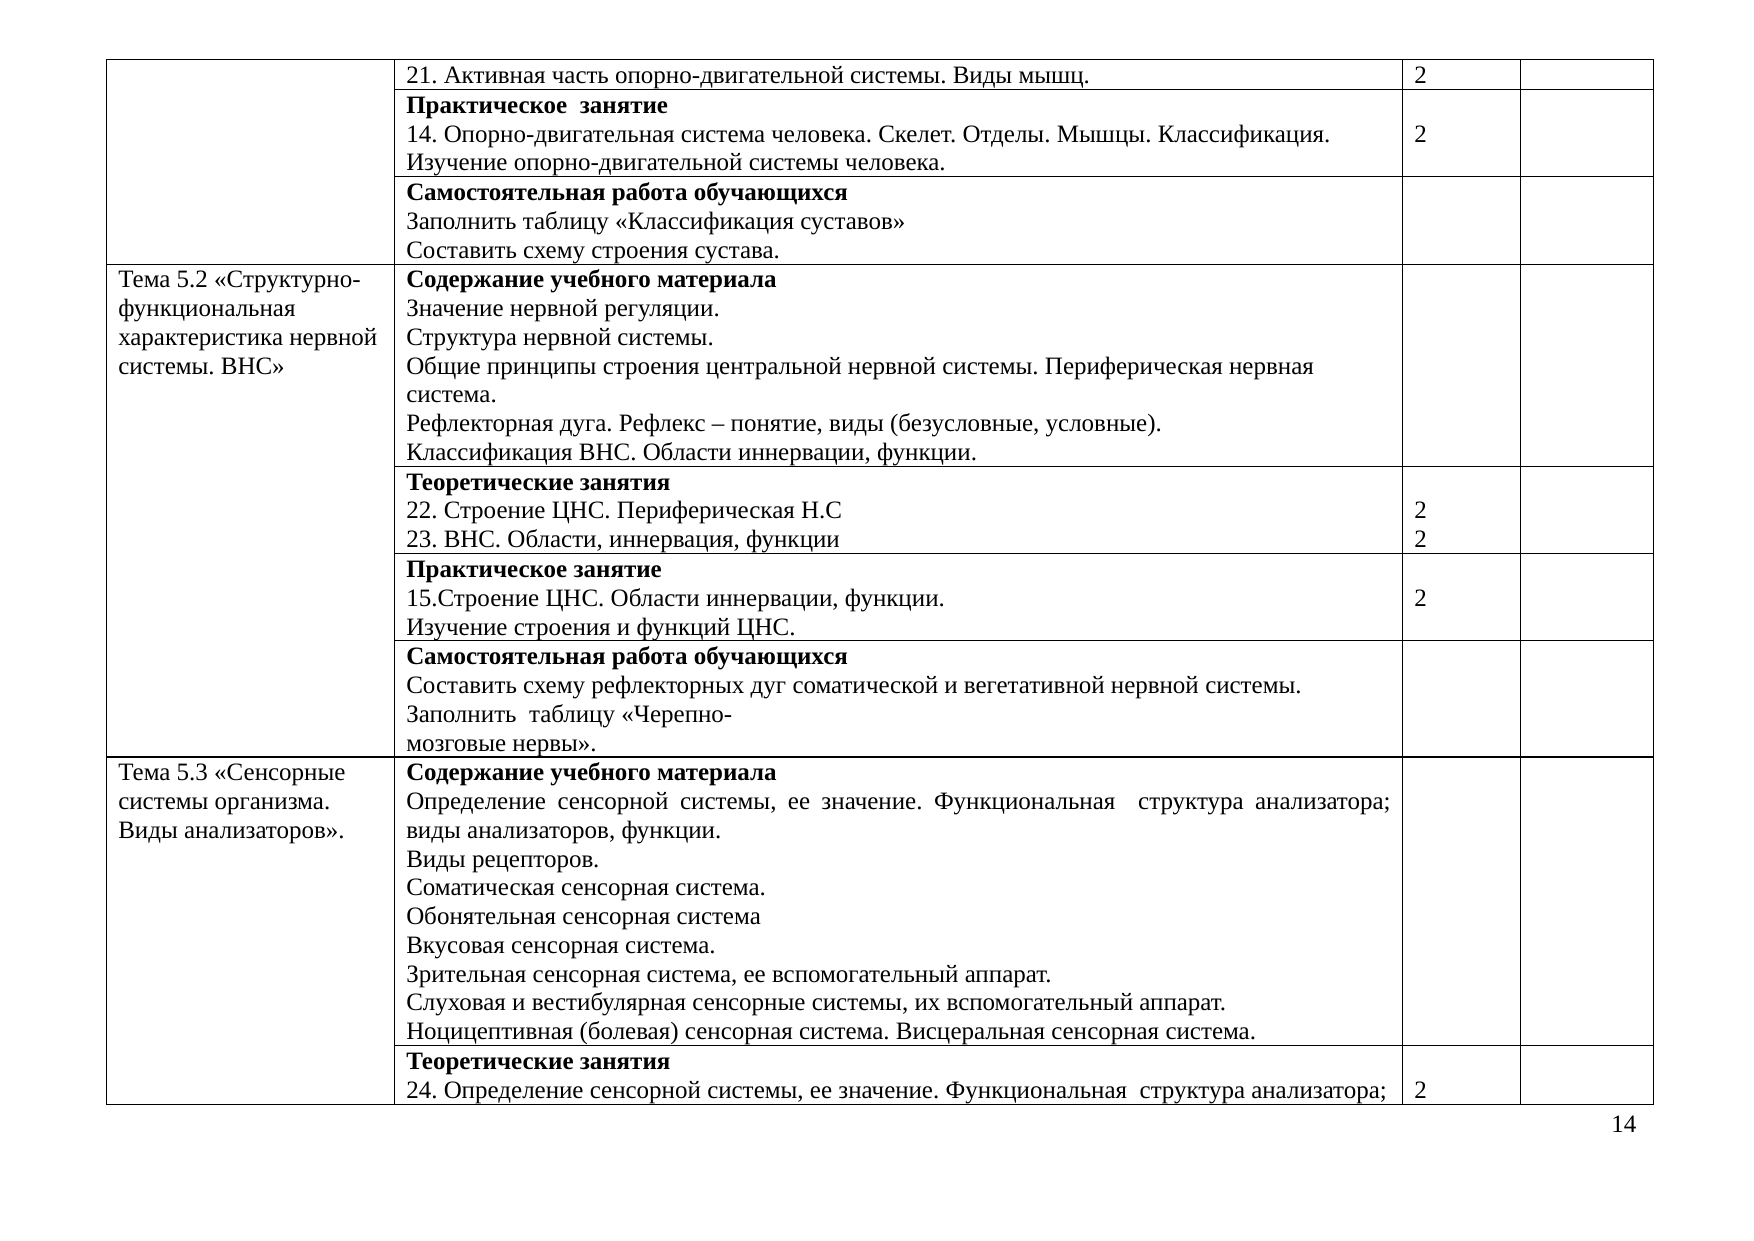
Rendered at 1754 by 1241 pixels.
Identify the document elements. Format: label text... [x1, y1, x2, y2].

table_cell 2 2 [1403, 60, 1520, 89]
table_cell [1521, 60, 1653, 89]
table_cell Теоретические занятия 22. Строение ЦНС. Периферическая Н.С 23. ВНС. Области, иннервация, функции [395, 467, 1402, 553]
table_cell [395, 1046, 1402, 1103]
table_cell Самостоятельная работа обучающихся Составить схему рефлекторных дуг соматической и вегетативной нервной системы. Заполнить таблицу «Черепно- мозговые нервы». [395, 641, 1402, 756]
table_cell Содержание учебного материала Значение нервной регуляции. Структура нервной системы. Общие принципы строения центральной нервной системы. Периферическая нервная система. Рефлекторная дуга. Рефлекс – понятие, виды (безусловные, условные). Классификация ВНС. Области иннервации, функции. [395, 265, 1402, 466]
table_cell [1403, 758, 1520, 1045]
table_cell 2 2 2 [1403, 1046, 1520, 1103]
table_cell 2 [1403, 90, 1520, 176]
table_cell 2 2 [1403, 467, 1520, 553]
table_cell Тема 5.3 «Сенсорные системы организма. Виды анализаторов». [107, 758, 394, 1103]
table_cell Тема 5.2 «Структурно-функциональная характеристика нервной системы. ВНС» [107, 265, 394, 756]
table_cell [1403, 177, 1520, 263]
table_cell [1521, 1046, 1653, 1103]
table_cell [395, 60, 1402, 89]
table_cell [1521, 758, 1653, 1045]
table_cell [1403, 641, 1520, 756]
table_cell [1521, 554, 1653, 640]
table_cell Практическое занятие 14. Опорно-двигательная система человека. Скелет. Отделы. Мышцы. Классификация. Изучение опорно-двигательной системы человека. [395, 90, 1402, 176]
table_cell [1521, 641, 1653, 756]
table_cell [1521, 467, 1653, 553]
table_cell 2 [1403, 554, 1520, 640]
table_cell [1521, 90, 1653, 176]
table_cell [1521, 265, 1653, 466]
table_cell [1521, 177, 1653, 263]
table_cell Самостоятельная работа обучающихся Заполнить таблицу «Классификация суставов» Составить схему строения сустава. [395, 177, 1402, 263]
table_cell Содержание учебного материала Определение сенсорной системы, ее значение. Функциональная структура анализатора; виды анализаторов, функции. Виды рецепторов. Соматическая сенсорная система. Обонятельная сенсорная система Вкусовая сенсорная система. Зрительная сенсорная система, ее вспомогательный аппарат. Слуховая и вестибулярная сенсорные системы, их вспомогательный аппарат. Ноцицептивная (болевая) сенсорная система. Висцеральная сенсорная система. [395, 758, 1402, 1045]
table_cell Практическое занятие 15.Строение ЦНС. Области иннервации, функции. Изучение строения и функций ЦНС. [395, 554, 1402, 640]
table_cell [1403, 265, 1520, 466]
